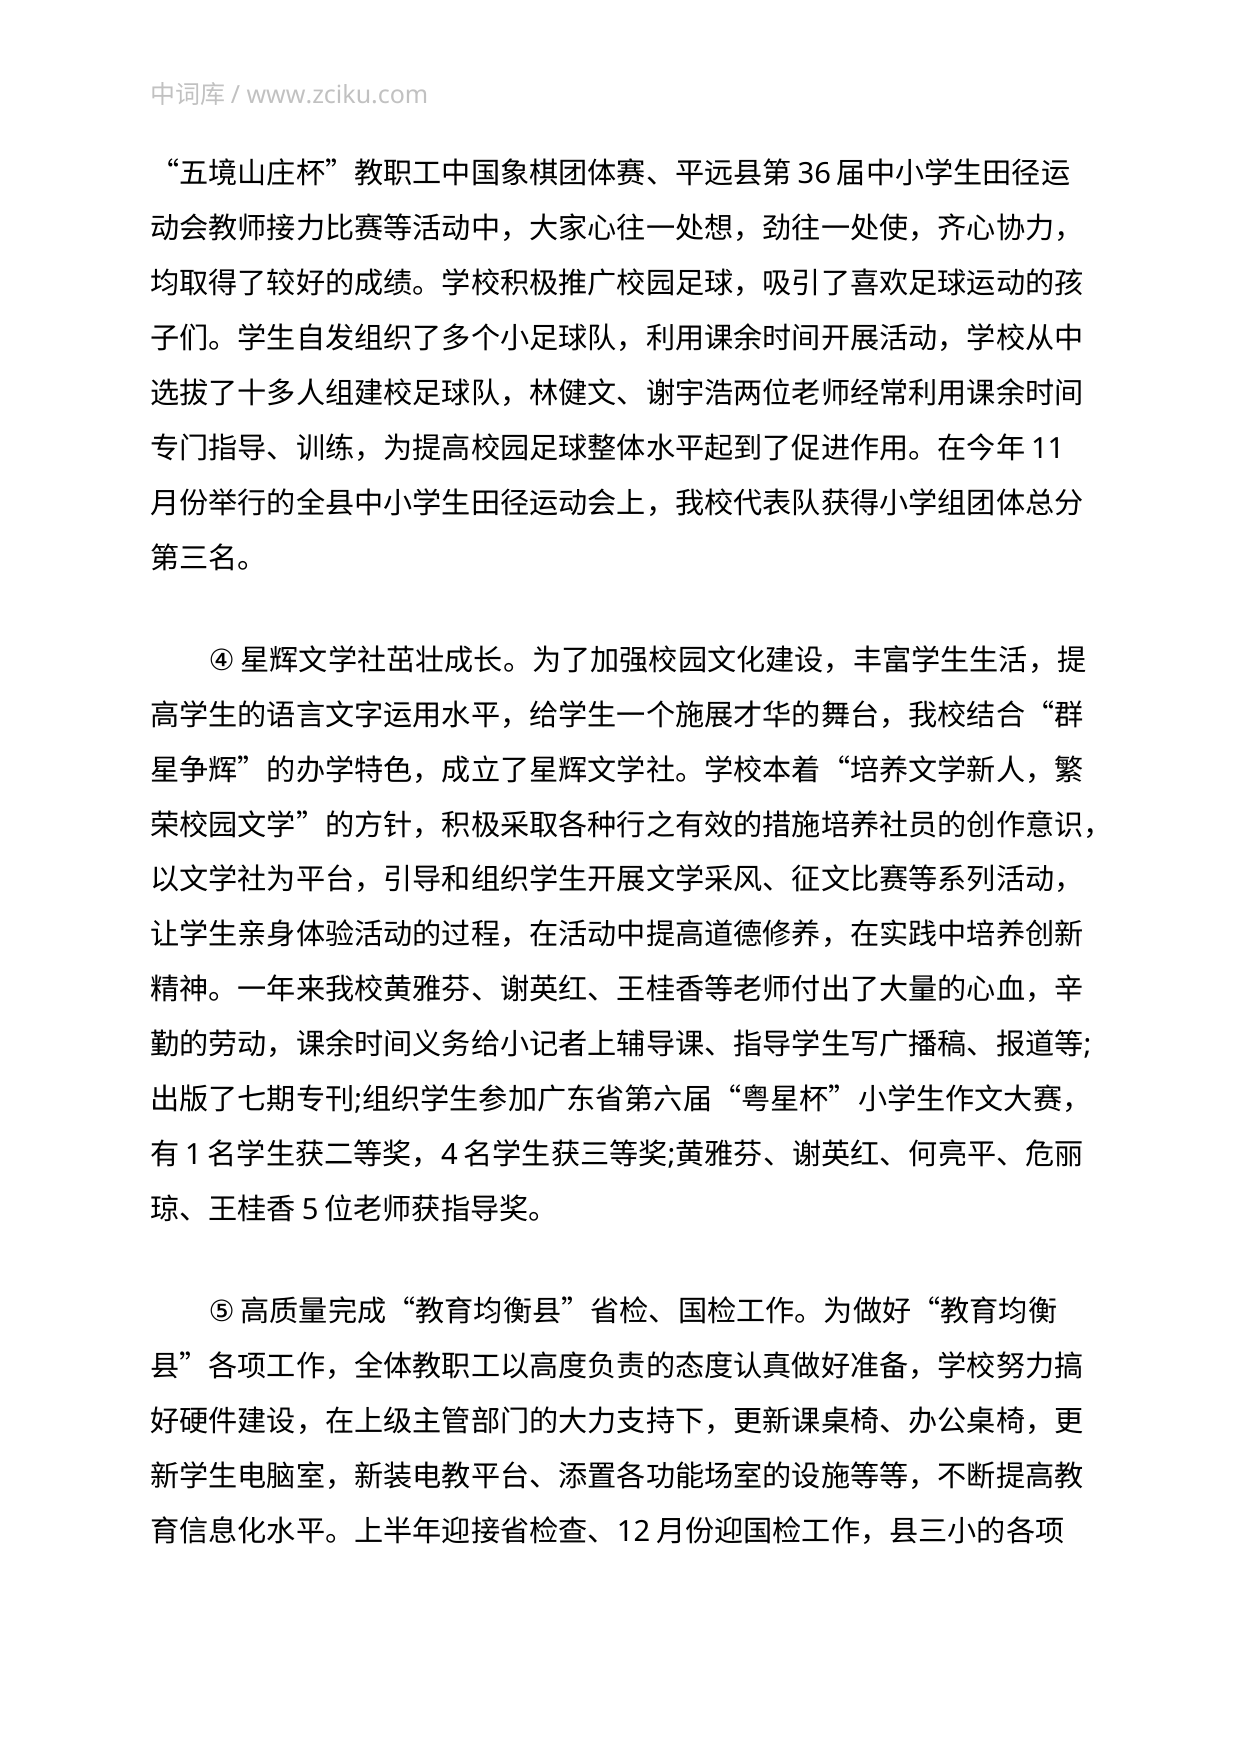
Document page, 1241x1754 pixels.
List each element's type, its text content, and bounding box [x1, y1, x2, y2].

text ④星辉文学社茁壮成长。为了加强校园文化建设，丰富学生生活，提高学生的语言文字运用水平，给学生一个施展才华的舞台，我校结合“群星争辉”的办学特色，成立了星辉文学社。学校本着“培养文学新人，繁荣校园文学”的方针，积极采取各种行之有效的措施培养社员的创作意识，以文学社为平台，引导和组织学生开展文学采风、征文比赛等系列活动，让学生亲身体验活动的过程，在活动中提高道德修养，在实践中培养创新精神。一年来我校黄雅芬、谢英红、王桂香等老师付出了大量的心血，辛勤的劳动，课余时间义务给小记者上辅导课、指导学生写广播稿、报道等;出版了七期专刊;组织学生参加广东省第六届“粤星杯”小学生作文大赛，有1名学生获二等奖，4名学生获三等奖;黄雅芬、谢英红、何亮平、危丽琼、王桂香5位老师获指导奖。 [150, 636, 1090, 1228]
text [150, 150, 1090, 577]
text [150, 1288, 1090, 1550]
